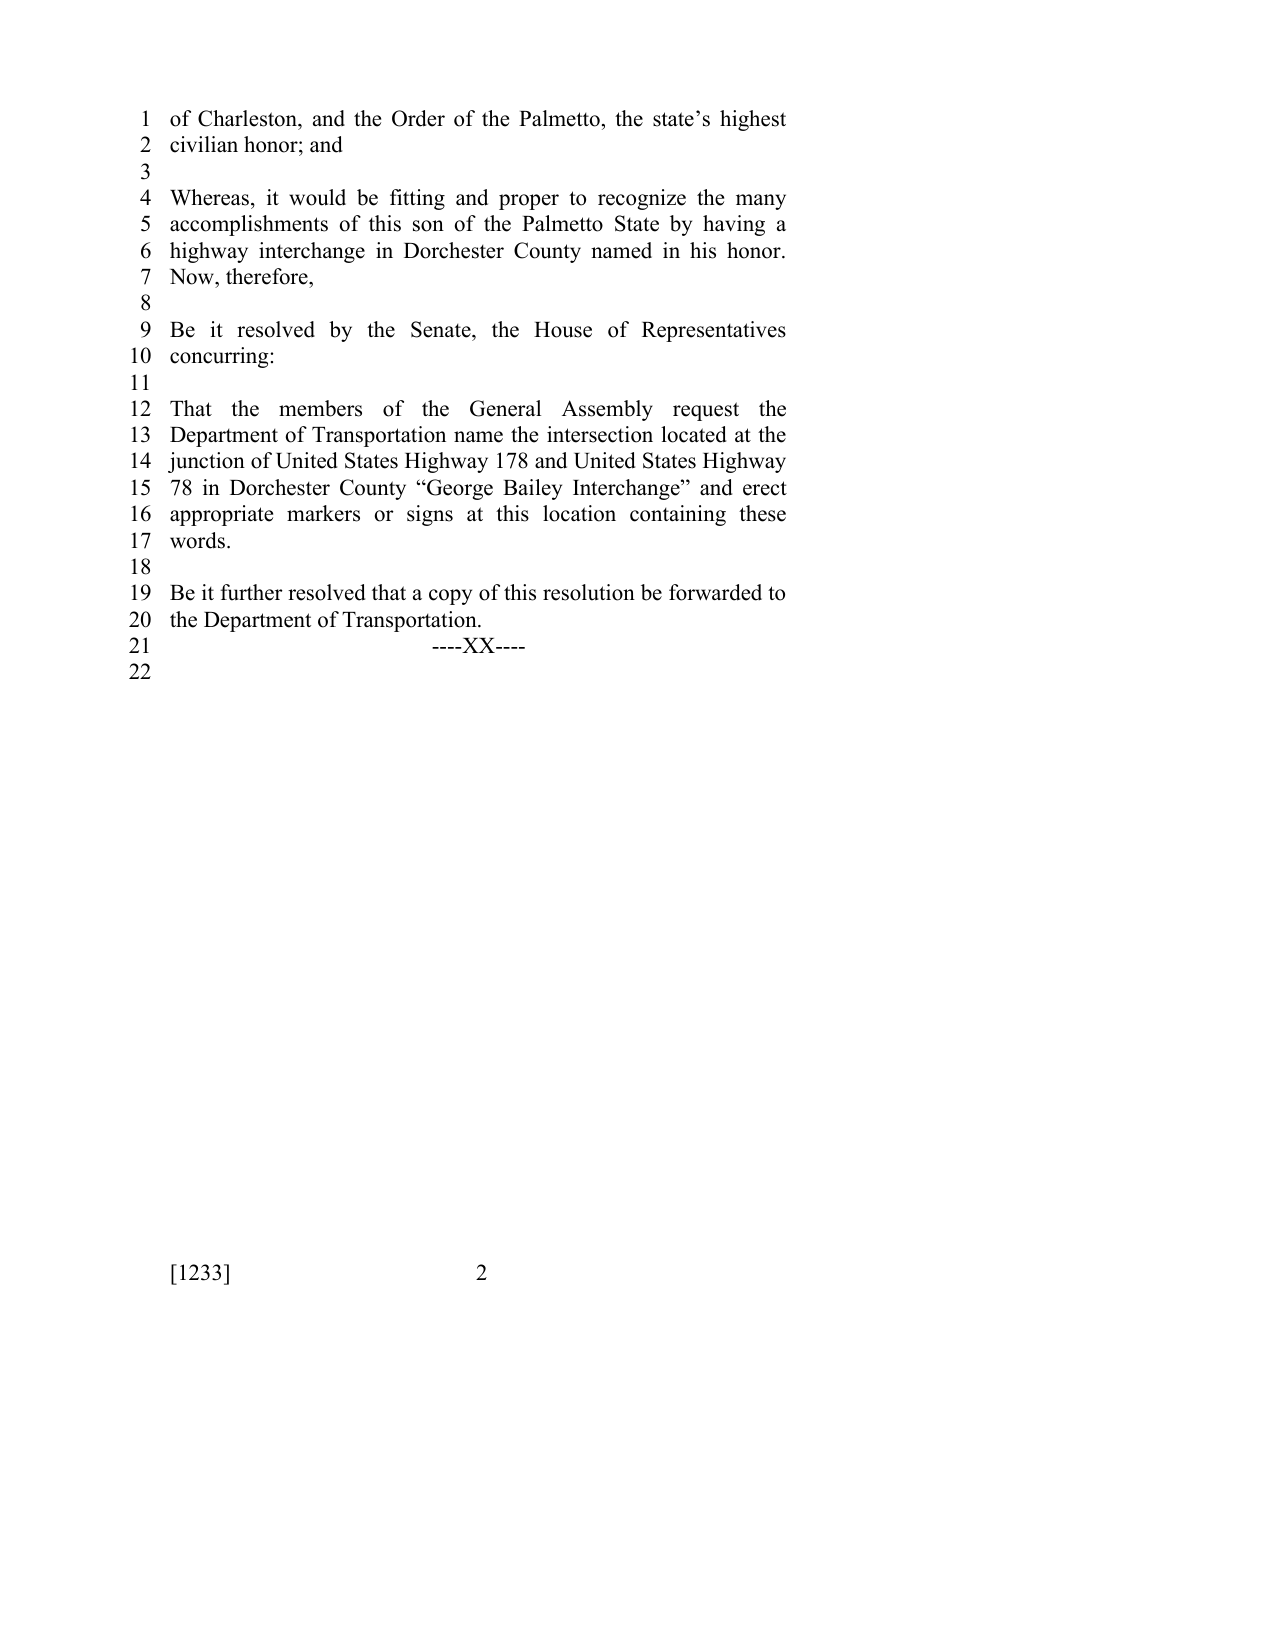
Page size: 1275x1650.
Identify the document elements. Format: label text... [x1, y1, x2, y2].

text ----XX---- [169, 632, 787, 658]
text Be it resolved by the Senate, the House of Representatives concurring: [169, 316, 787, 368]
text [169, 105, 787, 158]
text Be it further resolved that a copy of this resolution be forwarded to the Department of Transportation. [169, 579, 787, 632]
text That the members of the General Assembly request the Department of Transportation name the intersection located at the junction of United States Highway 178 and United States Highway 78 in Dorchester County “George Bailey Interchange” and erect appropriate markers or signs at this location containing these words. [169, 395, 787, 553]
text Whereas, it would be fitting and proper to recognize the many accomplishments of this son of the Palmetto State by having a highway interchange in Dorchester County named in his honor. Now, therefore, [169, 184, 787, 289]
